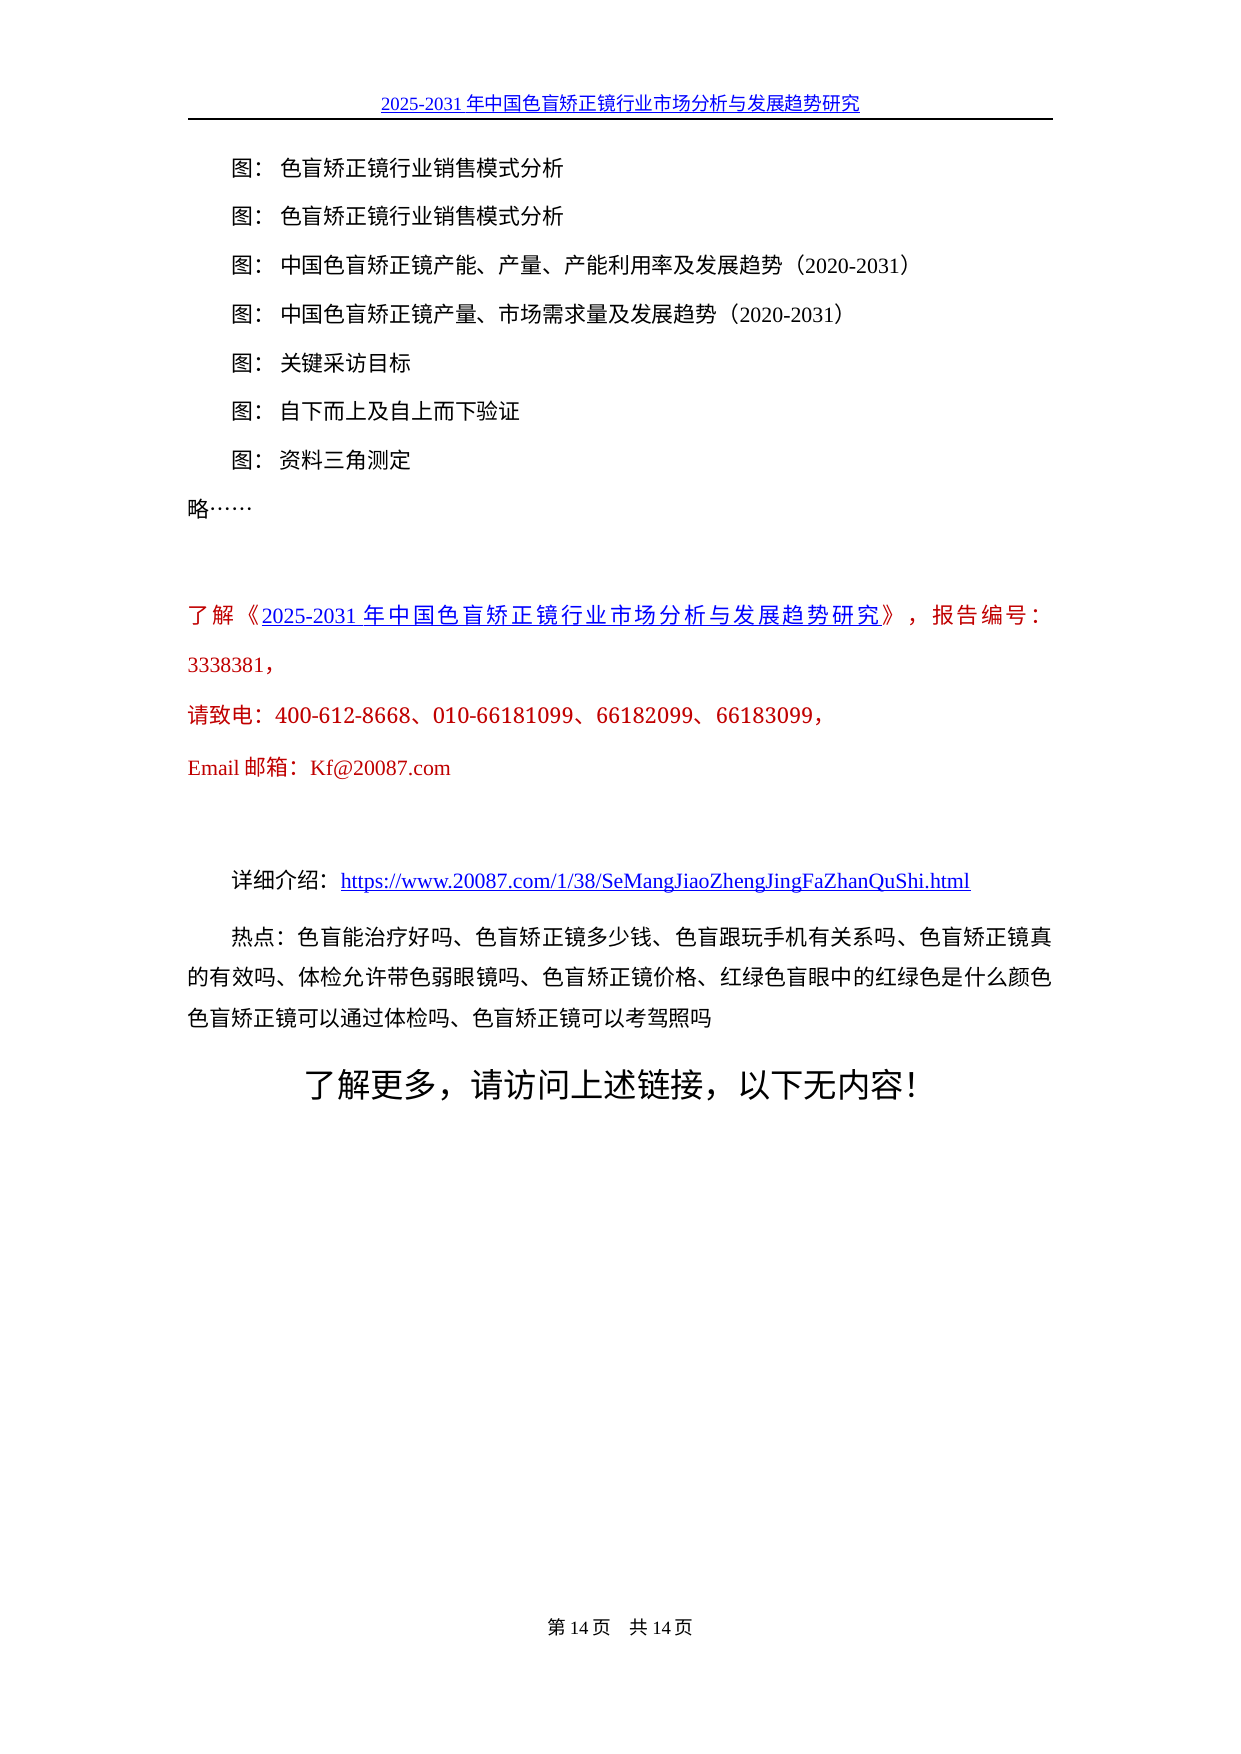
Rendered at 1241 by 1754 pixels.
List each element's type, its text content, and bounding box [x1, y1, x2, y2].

text 请致电：400-612-8668、010-66181099、66182099、66183099， [187, 698, 1053, 731]
text 详细介绍：https://www.20087.com/1/38/SeMangJiaoZhengJingFaZhanQuShi.html [187, 863, 1053, 895]
title 了解更多，请访问上述链接，以下无内容！ [187, 1051, 1053, 1116]
text 热点：色盲能治疗好吗、色盲矫正镜多少钱、色盲跟玩手机有关系吗、色盲矫正镜真的有效吗、体检允许带色弱眼镜吗、色盲矫正镜价格、红绿色盲眼中的红绿色是什么颜色、色盲矫正镜可以通过体检吗、色盲矫正镜可以考驾照吗 [187, 919, 1053, 1033]
text 了解《2025-2031年中国色盲矫正镜行业市场分析与发展趋势研究》，报告编号：3338381， [187, 598, 1053, 679]
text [187, 150, 1053, 524]
text Email邮箱：Kf@20087.com [187, 750, 1053, 782]
